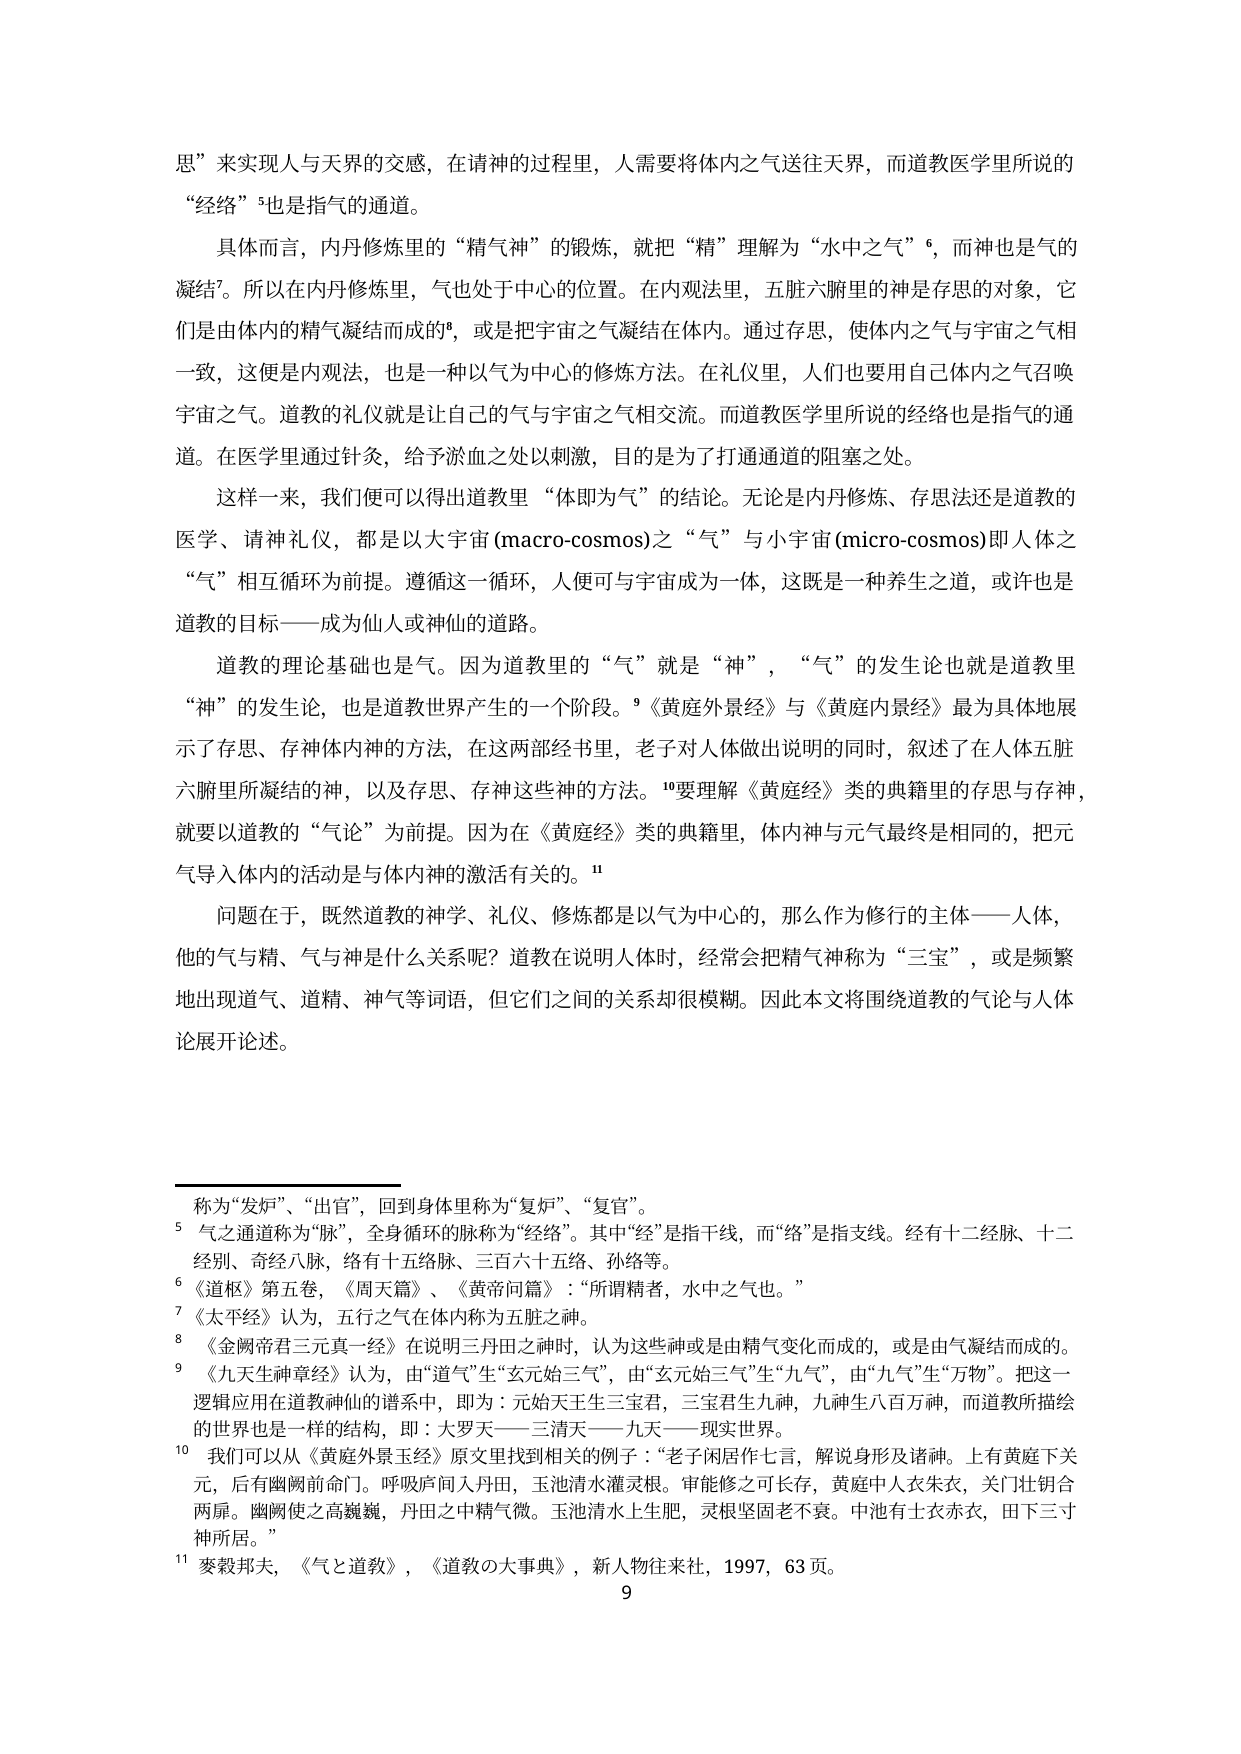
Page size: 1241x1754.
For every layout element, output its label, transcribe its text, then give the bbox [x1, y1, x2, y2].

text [175, 148, 1078, 219]
text 这样一来，我们便可以得出道教里 “体即为气”的结论。无论是内丹修炼、存思法还是道教的医学、请神礼仪，都是以大宇宙(macro-cosmos)之“气”与小宇宙(micro-cosmos)即人体之“气”相互循环为前提。遵循这一循环，人便可与宇宙成为一体，这既是一种养生之道，或许也是道教的目标——成为仙人或神仙的道路。 [175, 482, 1078, 637]
text 具体而言，内丹修炼里的“精气神”的锻炼，就把“精”理解为“水中之气”，而神也是气的凝结。所以在内丹修炼里，气也处于中心的位置。在内观法里，五脏六腑里的神是存思的对象，它们是由体内的精气凝结而成的，或是把宇宙之气凝结在体内。通过存思，使体内之气与宇宙之气相一致，这便是内观法，也是一种以气为中心的修炼方法。在礼仪里，人们也要用自己体内之气召唤宇宙之气。道教的礼仪就是让自己的气与宇宙之气相交流。而道教医学里所说的经络也是指气的通道。在医学里通过针灸，给予淤血之处以刺激，目的是为了打通通道的阻塞之处。 [175, 231, 1078, 470]
text 道教的理论基础也是气。因为道教里的“气”就是“神”，“气”的发生论也就是道教里“神”的发生论，也是道教世界产生的一个阶段。《黄庭外景经》与《黄庭内景经》最为具体地展示了存思、存神体内神的方法，在这两部经书里，老子对人体做出说明的同时，叙述了在人体五脏六腑里所凝结的神，以及存思、存神这些神的方法。要理解《黄庭经》类的典籍里的存思与存神，就要以道教的“气论”为前提。因为在《黄庭经》类的典籍里，体内神与元气最终是相同的，把元气导入体内的活动是与体内神的激活有关的。 [175, 649, 1078, 888]
text 问题在于，既然道教的神学、礼仪、修炼都是以气为中心的，那么作为修行的主体——人体，他的气与精、气与神是什么关系呢？道教在说明人体时，经常会把精气神称为“三宝”，或是频繁地出现道气、道精、神气等词语，但它们之间的关系却很模糊。因此本文将围绕道教的气论与人体论展开论述。 [175, 900, 1078, 1055]
